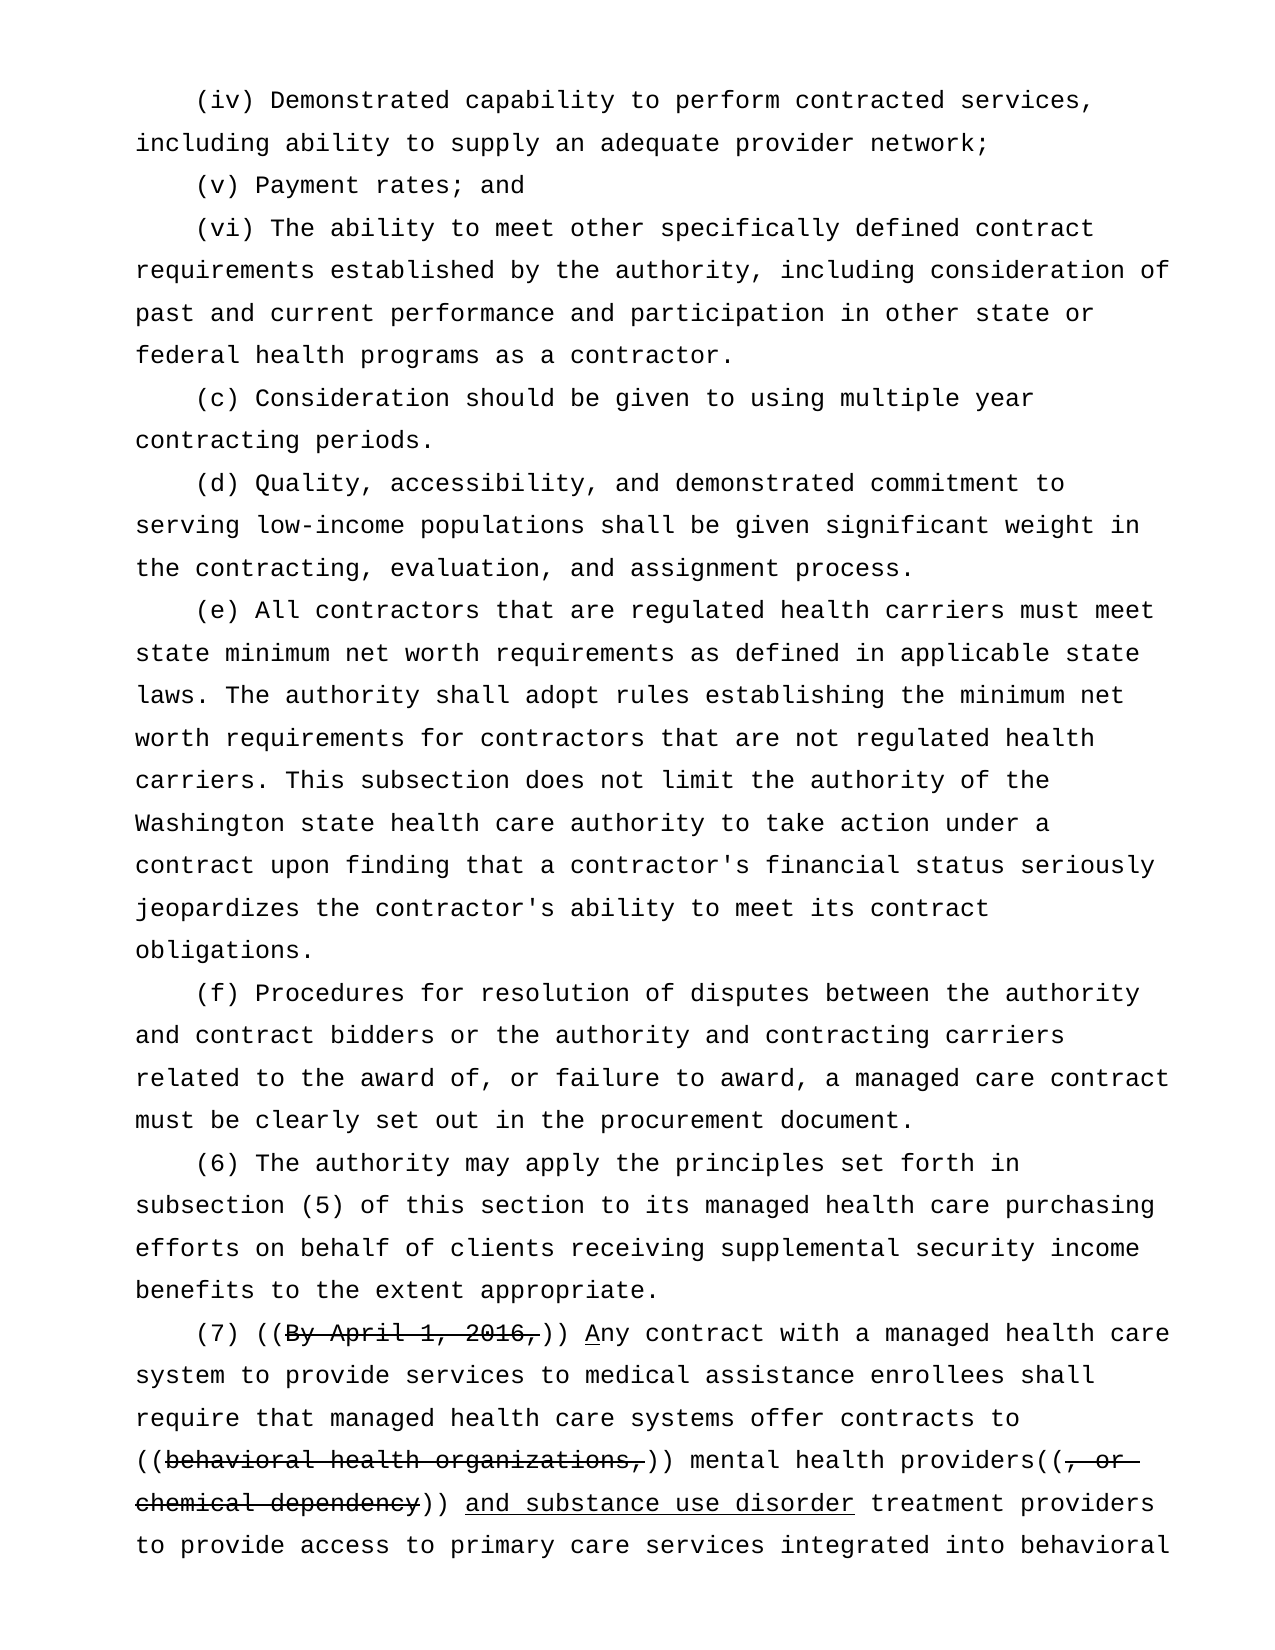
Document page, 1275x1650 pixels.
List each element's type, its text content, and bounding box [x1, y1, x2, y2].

text (v) Payment rates; and [135, 160, 1170, 202]
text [135, 1307, 1170, 1562]
text (d) Quality, accessibility, and demonstrated commitment to serving low-income populations shall be given significant weight in the contracting, evaluation, and assignment process. [135, 457, 1170, 585]
text (e) All contractors that are regulated health carriers must meet state minimum net worth requirements as defined in applicable state laws. The authority shall adopt rules establishing the minimum net worth requirements for contractors that are not regulated health carriers. This subsection does not limit the authority of the Washington state health care authority to take action under a contract upon finding that a contractor's financial status seriously jeopardizes the contractor's ability to meet its contract obligations. [135, 585, 1170, 967]
text (iv) Demonstrated capability to perform contracted services, including ability to supply an adequate provider network; [135, 75, 1170, 160]
text (c) Consideration should be given to using multiple year contracting periods. [135, 372, 1170, 457]
text (6) The authority may apply the principles set forth in subsection (5) of this section to its managed health care purchasing efforts on behalf of clients receiving supplemental security income benefits to the extent appropriate. [135, 1137, 1170, 1307]
text (f) Procedures for resolution of disputes between the authority and contract bidders or the authority and contracting carriers related to the award of, or failure to award, a managed care contract must be clearly set out in the procurement document. [135, 967, 1170, 1137]
text (vi) The ability to meet other specifically defined contract requirements established by the authority, including consideration of past and current performance and participation in other state or federal health programs as a contractor. [135, 202, 1170, 372]
